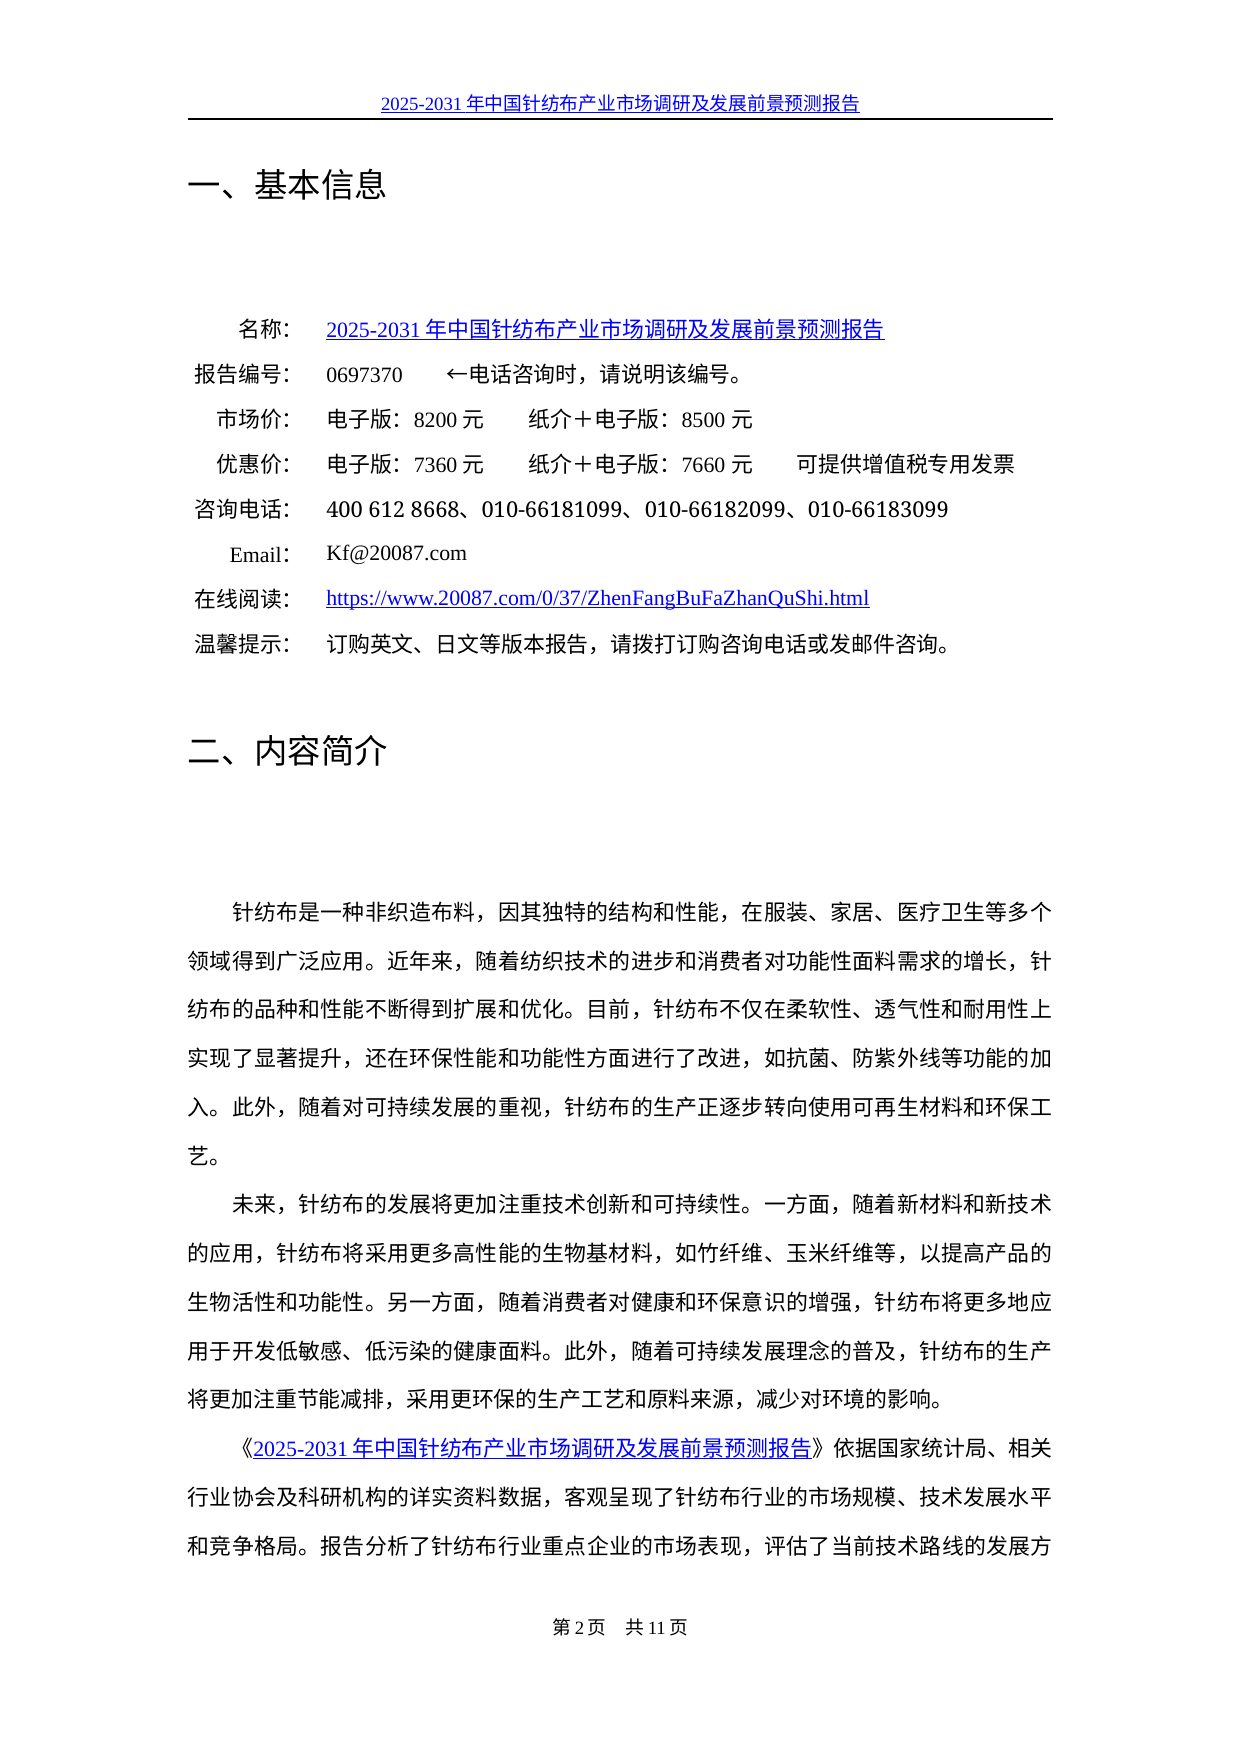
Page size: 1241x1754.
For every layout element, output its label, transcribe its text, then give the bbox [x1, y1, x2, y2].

table_cell Kf@20087.com [315, 537, 1073, 582]
table_cell 报告编号： [167, 357, 315, 402]
table_cell 优惠价： [167, 447, 315, 492]
table_cell Email： [167, 537, 315, 582]
title 一、基本信息 [187, 150, 1053, 215]
table_cell 温馨提示： [167, 627, 315, 672]
table_cell 订购英文、日文等版本报告，请拨打订购咨询电话或发邮件咨询。 [315, 627, 1073, 672]
table_cell 咨询电话： [167, 492, 315, 537]
table_header 2025-2031年中国针纺布产业市场调研及发展前景预测报告 [315, 312, 1073, 357]
table_cell 电子版：8200 元 纸介＋电子版：8500 元 [315, 402, 1073, 447]
table_cell 在线阅读： [167, 582, 315, 627]
table_cell 电子版：7360 元 纸介＋电子版：7660 元 可提供增值税专用发票 [315, 447, 1073, 492]
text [187, 894, 1053, 1561]
table_cell 400 612 8668、010-66181099、010-66182099、010-66183099 [315, 492, 1073, 537]
table_cell 0697370 ←电话咨询时，请说明该编号。 [315, 357, 1073, 402]
table_cell [315, 582, 1073, 627]
title 二、内容简介 [187, 717, 1053, 782]
table_cell 市场价： [167, 402, 315, 447]
table_header 名称： [167, 312, 315, 357]
